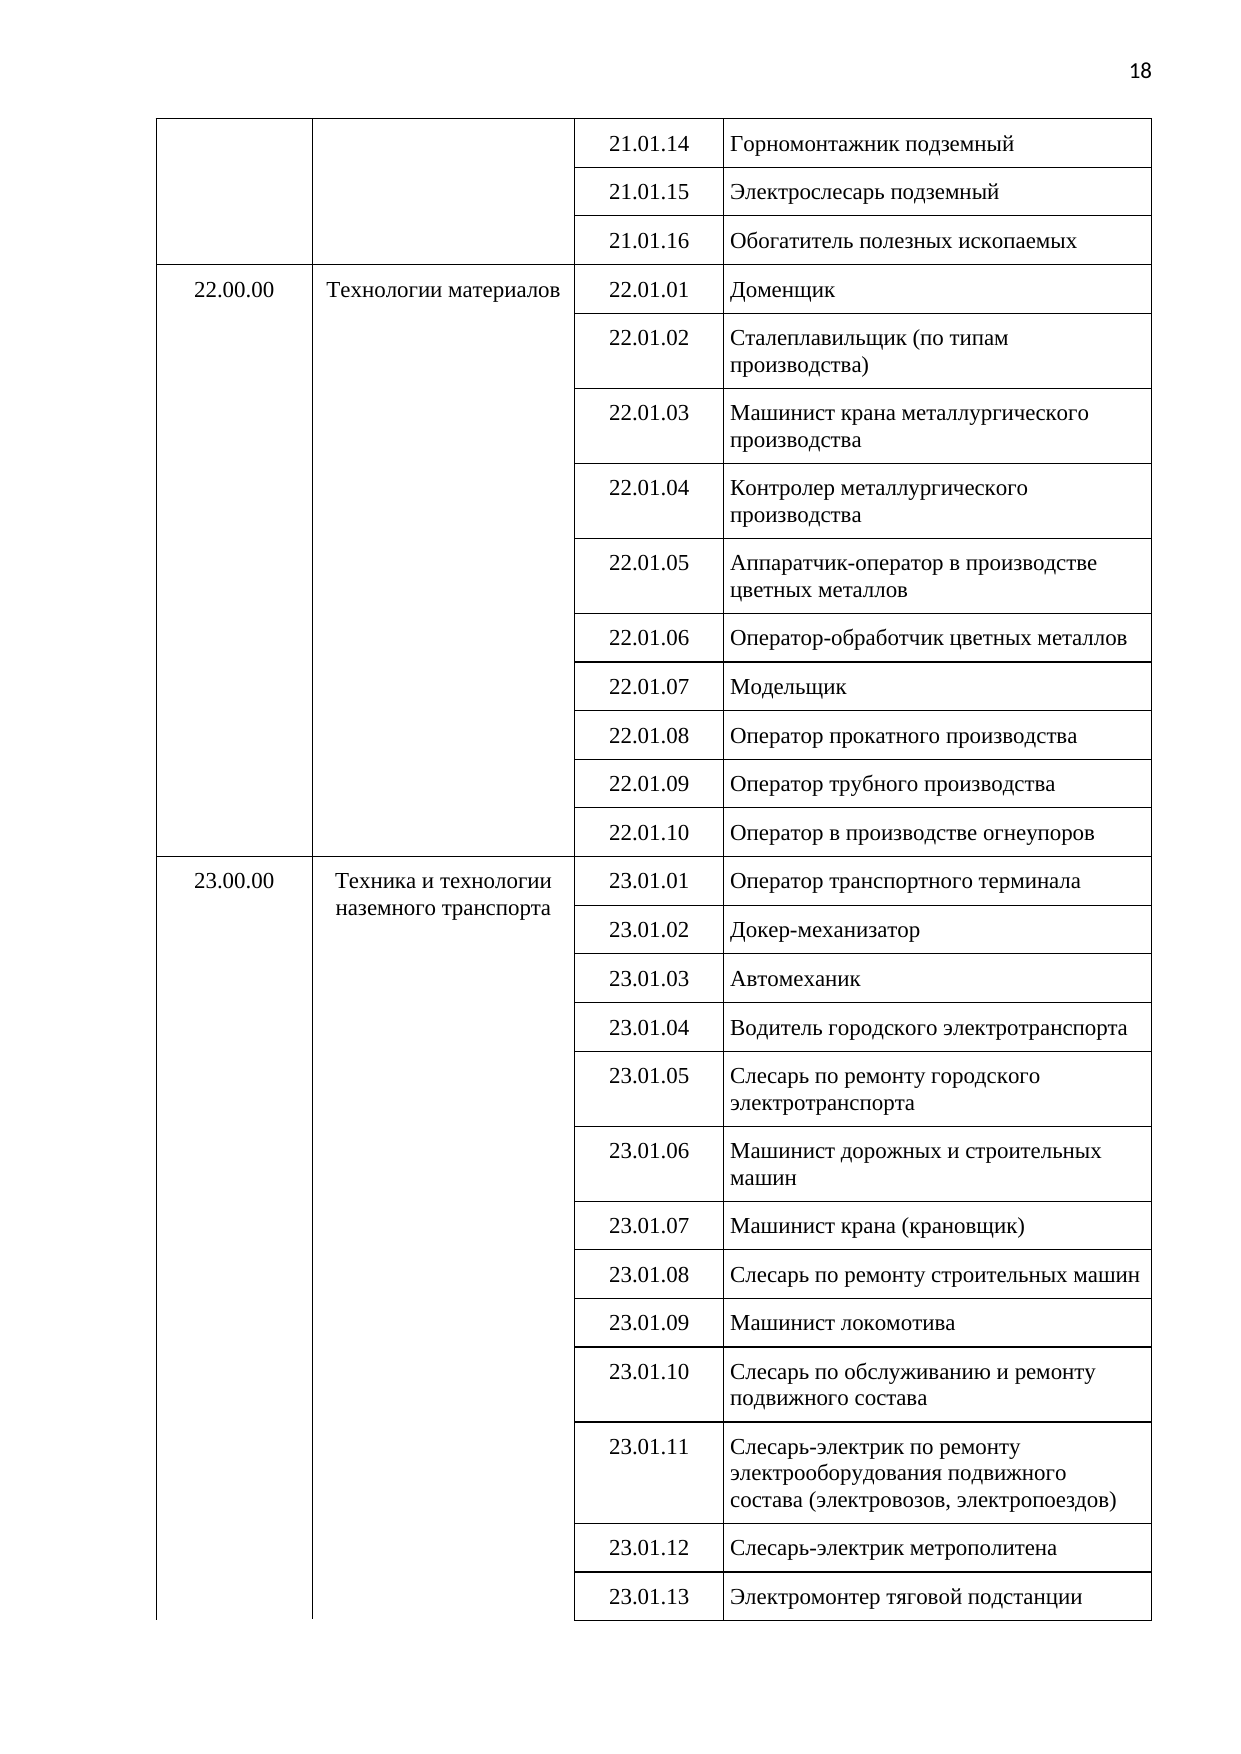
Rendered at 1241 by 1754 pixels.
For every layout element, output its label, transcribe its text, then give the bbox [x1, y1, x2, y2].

table_cell Оператор прокатного производства [724, 711, 1151, 759]
table_cell 21.01.15 [575, 168, 723, 215]
table_cell Машинист дорожных и строительных машин [724, 1127, 1151, 1201]
table_cell 23.01.04 [575, 1003, 723, 1051]
table_cell 21.01.14 [575, 119, 723, 167]
table_cell Оператор-обработчик цветных металлов [724, 614, 1151, 661]
table_cell Водитель городского электротранспорта [724, 1003, 1151, 1051]
table_cell Доменщик [724, 265, 1151, 313]
table_cell 23.01.10 [575, 1348, 723, 1421]
table_cell 22.01.02 [575, 314, 723, 388]
table_cell 23.01.03 [575, 954, 723, 1002]
table_cell Горномонтажник подземный [724, 119, 1151, 167]
table_cell Аппаратчик-оператор в производстве цветных металлов [724, 539, 1151, 613]
table_cell Слесарь-электрик метрополитена [724, 1524, 1151, 1571]
table_cell 23.01.09 [575, 1299, 723, 1346]
table_cell 23.01.11 [575, 1423, 723, 1523]
table_cell Докер-механизатор [724, 906, 1151, 953]
table_cell Контролер металлургического производства [724, 464, 1151, 538]
table_cell 22.01.05 [575, 539, 723, 613]
table_cell Машинист локомотива [724, 1299, 1151, 1346]
table_cell Слесарь по ремонту строительных машин [724, 1250, 1151, 1298]
table_cell Обогатитель полезных ископаемых [724, 216, 1151, 264]
table_cell Техника и технологии наземного транспорта [312, 857, 574, 1620]
table_cell Машинист крана металлургического производства [724, 389, 1151, 463]
table_cell Электрослесарь подземный [724, 168, 1151, 215]
table_cell 23.01.01 [575, 857, 723, 904]
table_cell 23.00.00 [157, 857, 312, 1620]
table_cell 22.01.10 [575, 808, 723, 856]
table_cell 23.01.06 [575, 1127, 723, 1201]
table_cell Сталеплавильщик (по типам производства) [724, 314, 1151, 388]
table_cell 23.01.07 [575, 1202, 723, 1249]
table_cell Модельщик [724, 663, 1151, 710]
table_cell 22.01.06 [575, 614, 723, 661]
table_cell 23.01.08 [575, 1250, 723, 1298]
table_cell 22.01.09 [575, 760, 723, 807]
table_cell 23.01.05 [575, 1052, 723, 1126]
table_cell Оператор транспортного терминала [724, 857, 1151, 904]
table_cell Оператор трубного производства [724, 760, 1151, 807]
table_cell 22.00.00 [157, 265, 312, 856]
table_cell 21.01.16 [575, 216, 723, 264]
table_cell Электромонтер тяговой подстанции [724, 1573, 1151, 1620]
table_cell 22.01.07 [575, 663, 723, 710]
table_cell Автомеханик [724, 954, 1151, 1002]
table_cell Слесарь по обслуживанию и ремонту подвижного состава [724, 1348, 1151, 1421]
table_cell Оператор в производстве огнеупоров [724, 808, 1151, 856]
table_cell Технологии материалов [313, 265, 574, 856]
table_cell 22.01.08 [575, 711, 723, 759]
table_cell Слесарь-электрик по ремонту электрооборудования подвижного состава (электровозов, электропоездов) [724, 1423, 1151, 1523]
table_cell 22.01.03 [575, 389, 723, 463]
table_cell 22.01.04 [575, 464, 723, 538]
table_cell 23.01.13 [575, 1573, 723, 1620]
table_cell 23.01.02 [575, 906, 723, 953]
table_cell 23.01.12 [575, 1524, 723, 1571]
table_cell Машинист крана (крановщик) [724, 1202, 1151, 1249]
table_cell 22.01.01 [575, 265, 723, 313]
table_cell Слесарь по ремонту городского электротранспорта [724, 1052, 1151, 1126]
